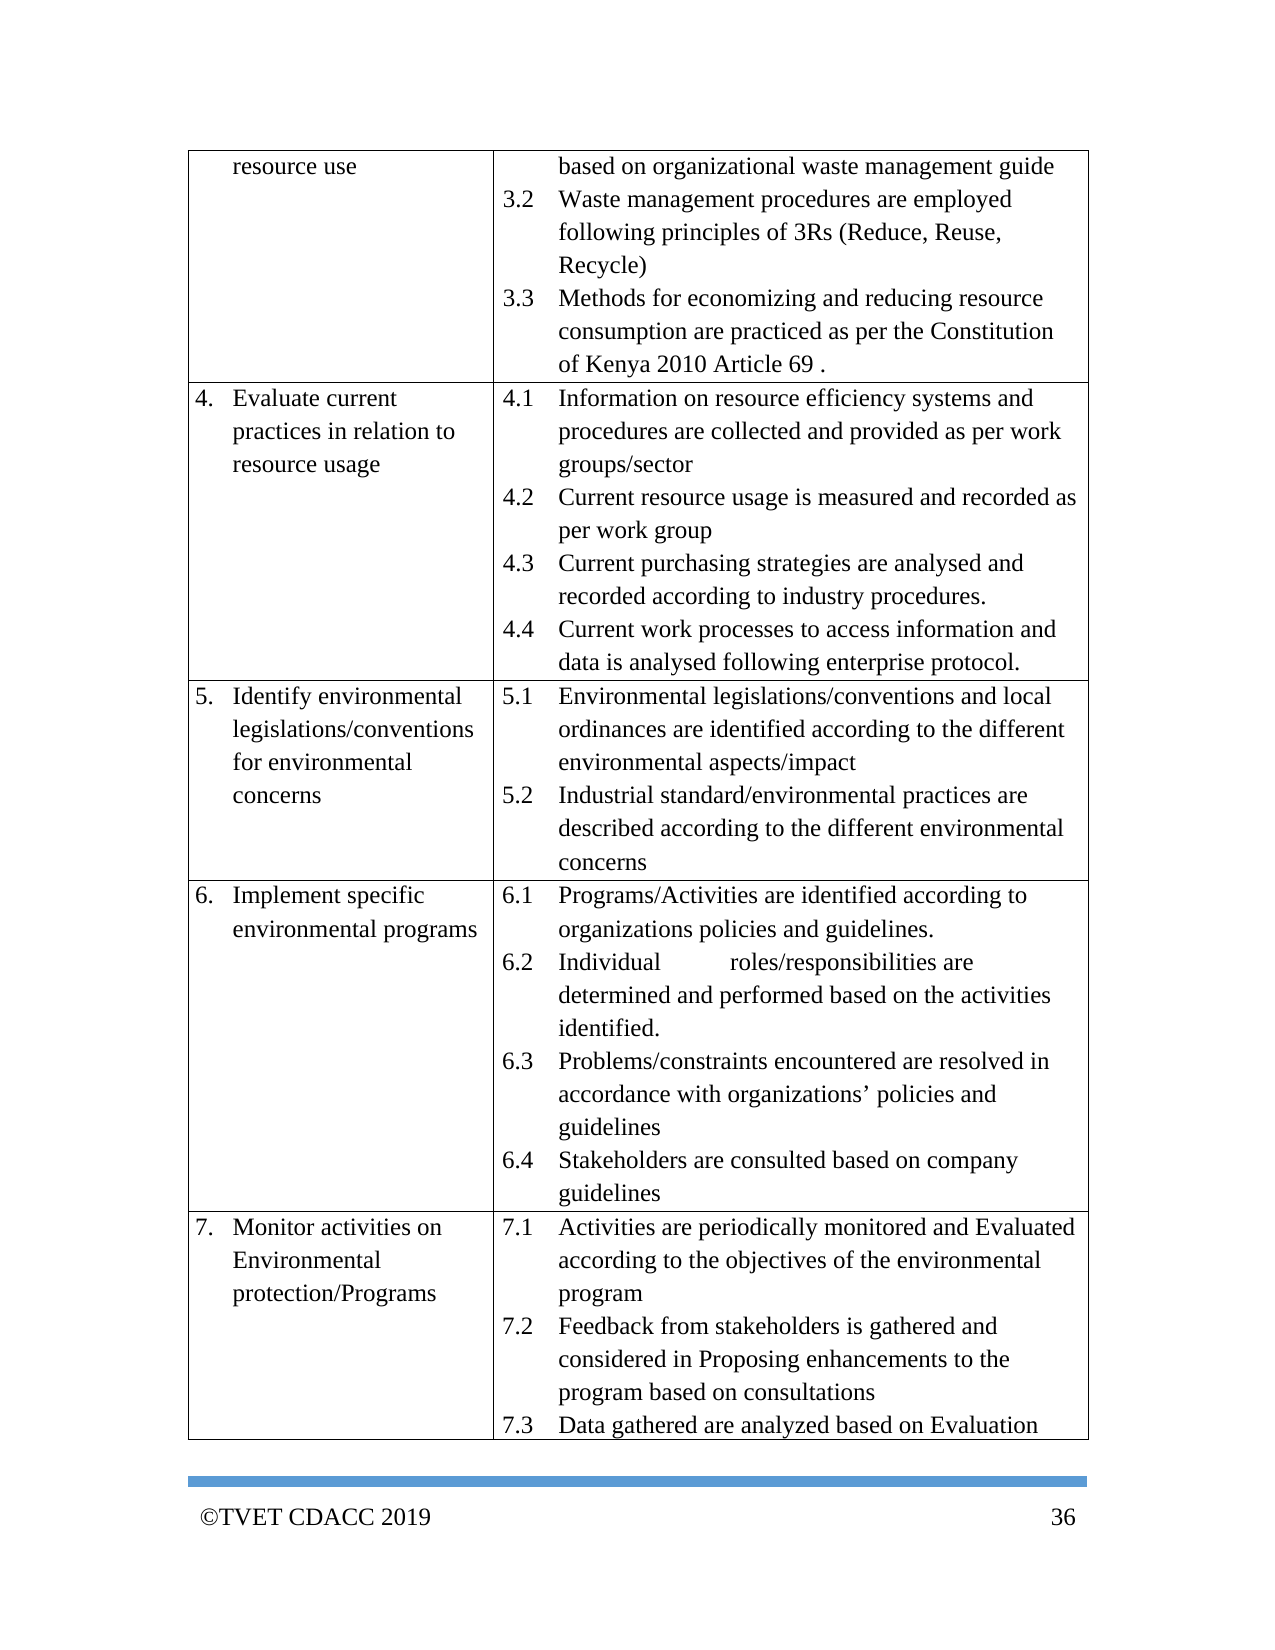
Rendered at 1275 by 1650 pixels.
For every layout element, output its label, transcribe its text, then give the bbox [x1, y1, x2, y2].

table_cell Information on resource efficiency systems and procedures are collected and provided as per work groups/sector Current resource usage is measured and recorded as per work group Current purchasing strategies are analysed and recorded according to industry procedures. Current work processes to access information and data is analysed following enterprise protocol. [494, 383, 1088, 680]
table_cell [189, 151, 493, 382]
table_cell Environmental legislations/conventions and local ordinances are identified according to the different environmental aspects/impact Industrial standard/environmental practices are described according to the different environmental concerns [494, 681, 1088, 879]
table_cell Identify environmental legislations/conventions for environmental concerns [189, 681, 493, 879]
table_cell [189, 1212, 493, 1439]
table_cell Programs/Activities are identified according to organizations policies and guidelines. Individual roles/responsibilities are determined and performed based on the activities identified. Problems/constraints encountered are resolved in accordance with organizations’ policies and guidelines Stakeholders are consulted based on company guidelines [494, 881, 1088, 1211]
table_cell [494, 1212, 1088, 1439]
table_cell Evaluate current practices in relation to resource usage [189, 383, 493, 680]
table_cell Implement specific environmental programs [189, 881, 493, 1211]
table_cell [494, 151, 1088, 382]
